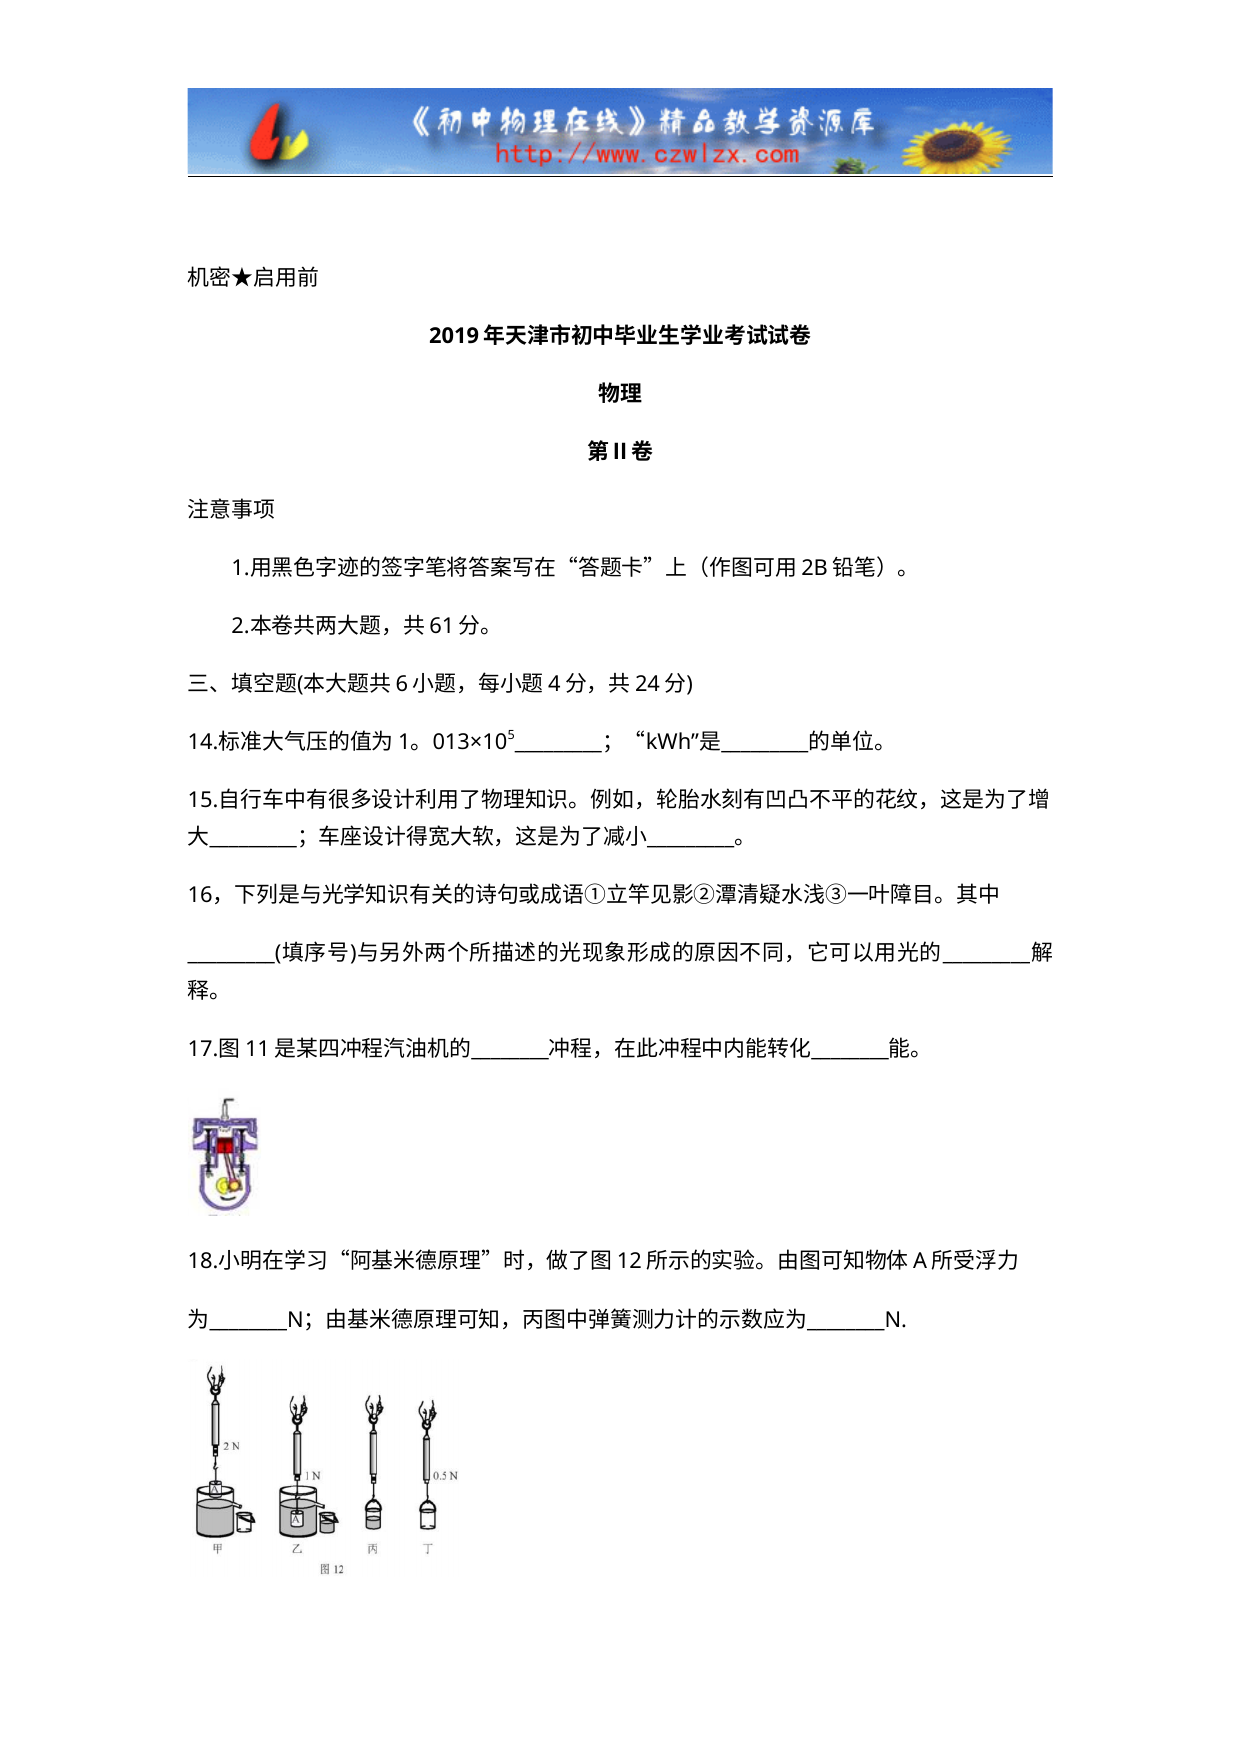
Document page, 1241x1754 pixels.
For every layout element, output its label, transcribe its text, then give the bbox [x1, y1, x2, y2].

text 第Ⅱ卷 [187, 434, 1053, 466]
text 三、填空题(本大题共6小题，每小题4分，共24分) [187, 666, 1053, 698]
text 物理 [187, 376, 1053, 408]
text 2.本卷共两大题，共61分。 [187, 608, 1053, 640]
text 14.标准大气压的值为1。013×105_________；“kWh”是_________的单位。 [187, 724, 1053, 756]
text 16，下列是与光学知识有关的诗句或成语①立竿见影②潭清疑水浅③一叶障目。其中 [187, 877, 1053, 909]
text 为________N；由基米德原理可知，丙图中弹簧测力计的示数应为________N. [187, 1301, 1053, 1334]
text 机密★启用前 [187, 259, 1053, 292]
text 注意事项 [187, 492, 1053, 524]
text _________(填序号)与另外两个所描述的光现象形成的原因不同，它可以用光的_________解释。 [187, 935, 1053, 1005]
text 1.用黑色字迹的签字笔将答案写在“答题卡”上（作图可用2B铅笔）。 [187, 550, 1053, 582]
text 18.小明在学习“阿基米德原理”时，做了图12所示的实验。由图可知物体A所受浮力 [187, 1243, 1053, 1276]
text 15.自行车中有很多设计利用了物理知识。例如，轮胎水刻有凹凸不平的花纹，这是为了增大_________；车座设计得宽大软，这是为了减小_________。 [187, 782, 1053, 852]
picture [187, 1359, 463, 1577]
text 2019年天津市初中毕业生学业考试试卷 [187, 318, 1053, 350]
text 17.图11是某四冲程汽油机的________冲程，在此冲程中内能转化________能。 [187, 1030, 1053, 1063]
picture [187, 1088, 262, 1216]
picture [187, 88, 1053, 174]
